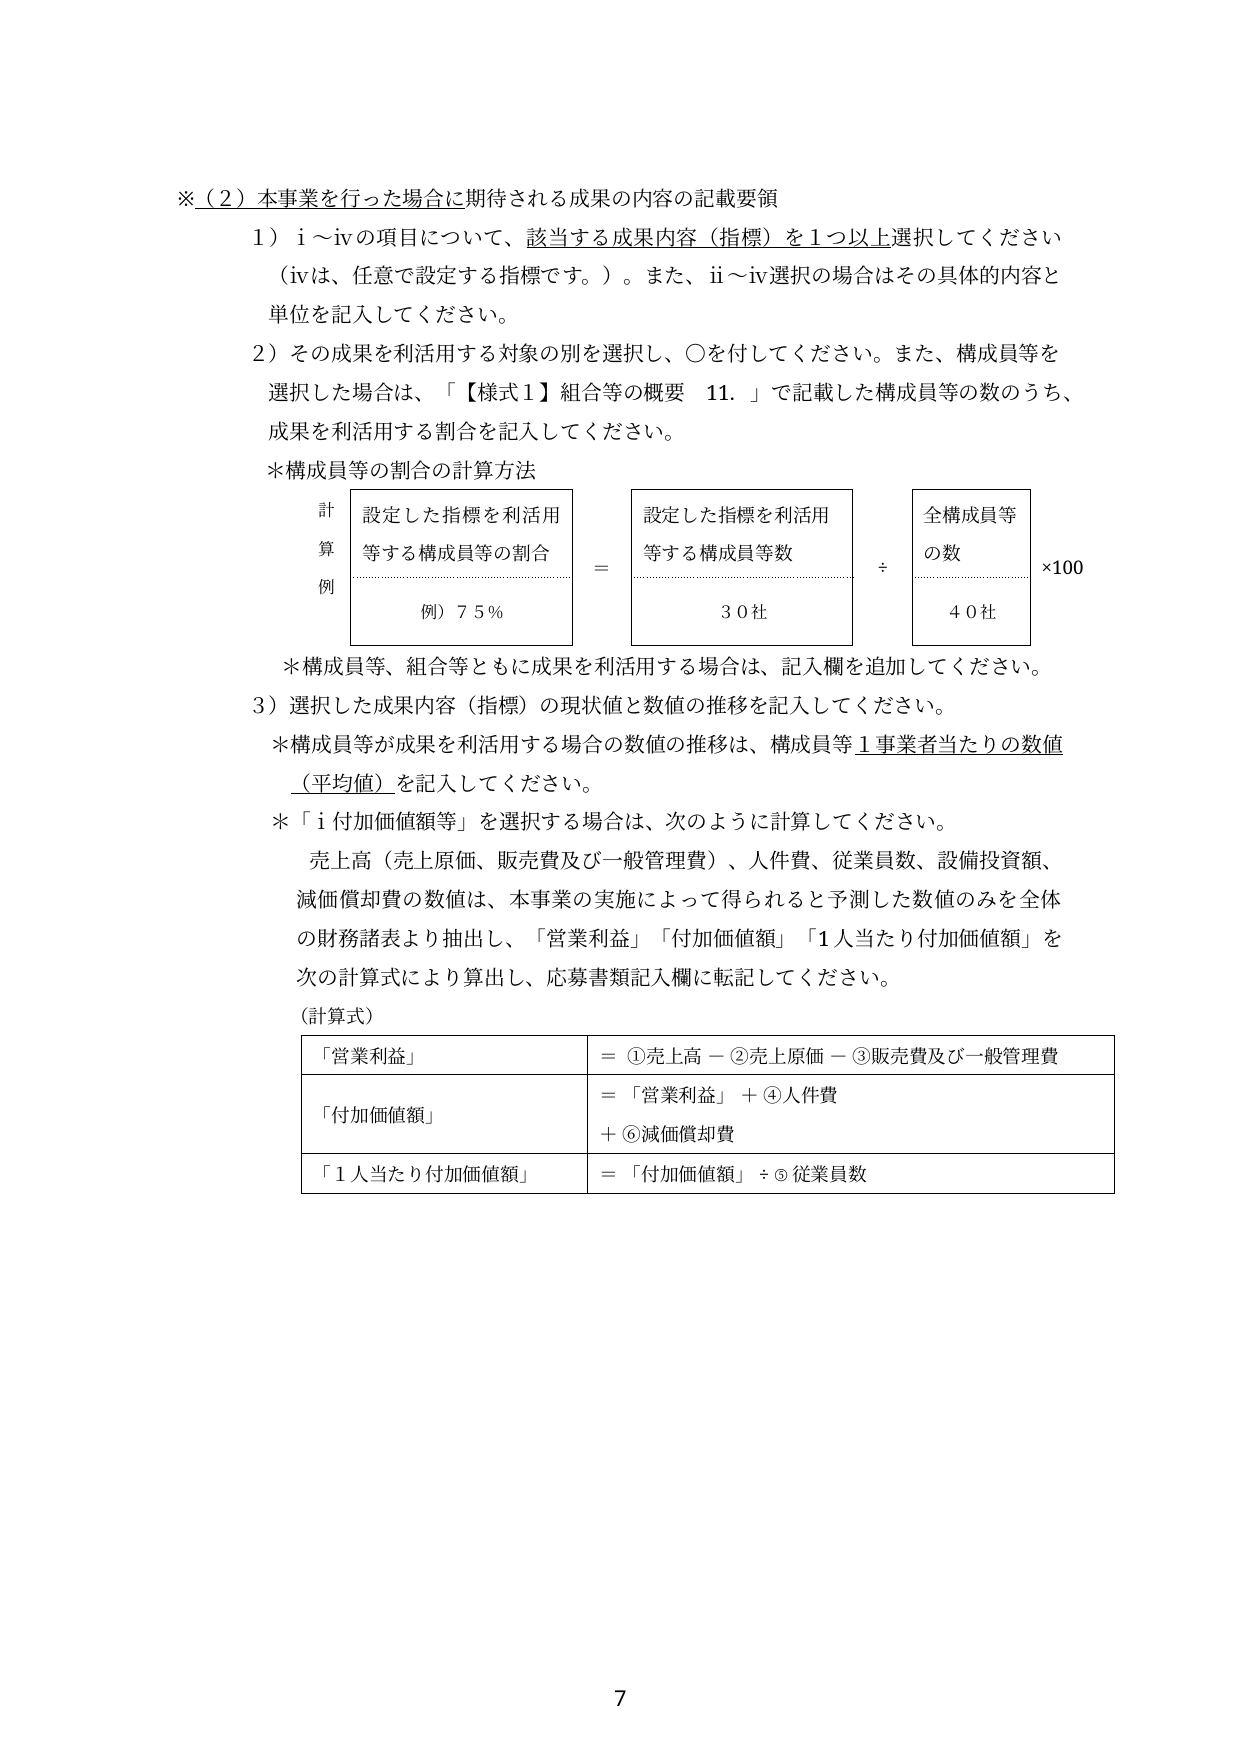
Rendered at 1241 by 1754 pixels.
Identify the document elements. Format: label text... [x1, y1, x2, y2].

table_header 「営業利益」 [302, 1036, 587, 1074]
table_cell 例）７５％ [351, 577, 572, 645]
text ＊構成員等の割合の計算方法 [265, 449, 1063, 488]
text （計算式） [177, 996, 1063, 1034]
table_cell ４０社 [913, 577, 1030, 645]
text 売上高（売上原価、販売費及び一般管理費）、人件費、従業員数、設備投資額、減価償却費の数値は、本事業の実施によって得られると予測した数値のみを全体の財務諸表より抽出し、「営業利益」「付加価値額」「1人当たり付加価値額」を次の計算式により算出し、応募書類記入欄に転記してください。 [177, 840, 1063, 996]
table_header ×100 [1031, 489, 1119, 645]
text １）ⅰ～ⅳの項目について、該当する成果内容（指標）を１つ以上選択してください（ⅳは、任意で設定する指標です。）。また、ⅱ～ⅳ選択の場合はその具体的内容と単位を記入してください。 [248, 216, 1063, 333]
table_cell 「付加価値額」 [302, 1075, 587, 1153]
table_cell ＝ 「営業利益」 ＋ ④人件費 ＋ ⑥減価償却費 [588, 1075, 1114, 1153]
text ＊構成員等、組合等ともに成果を利活用する場合は、記入欄を追加してください。 [177, 646, 1063, 685]
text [177, 178, 1063, 216]
table_header 計算例 [307, 489, 350, 645]
text ＊「ⅰ付加価値額等」を選択する場合は、次のように計算してください。 [270, 801, 1063, 840]
table_cell ＝ 「付加価値額」 ÷ ⑤従業員数 [588, 1154, 1114, 1193]
table_cell 「１人当たり付加価値額」 [302, 1154, 587, 1193]
text ＊構成員等が成果を利活用する場合の数値の推移は、構成員等１事業者当たりの数値（平均値）を記入してください。 [270, 724, 1063, 801]
text ２）その成果を利活用する対象の別を選択し、〇を付してください。また、構成員等を選択した場合は、「【様式１】組合等の概要 11．」で記載した構成員等の数のうち、成果を利活用する割合を記入してください。 [248, 333, 1063, 449]
table_header ＝ [573, 489, 631, 645]
table_header ÷ [853, 489, 912, 645]
table_header 全構成員等の数 [913, 490, 1030, 577]
table_cell ３０社 [632, 577, 852, 645]
table_header 設定した指標を利活用等する構成員等数 [632, 490, 852, 577]
text ３）選択した成果内容（指標）の現状値と数値の推移を記入してください。 [248, 685, 1063, 724]
table_header ＝ ①売上高 － ②売上原価 － ③販売費及び一般管理費 [588, 1036, 1114, 1074]
table_header 設定した指標を利活用等する構成員等の割合 [351, 490, 572, 577]
